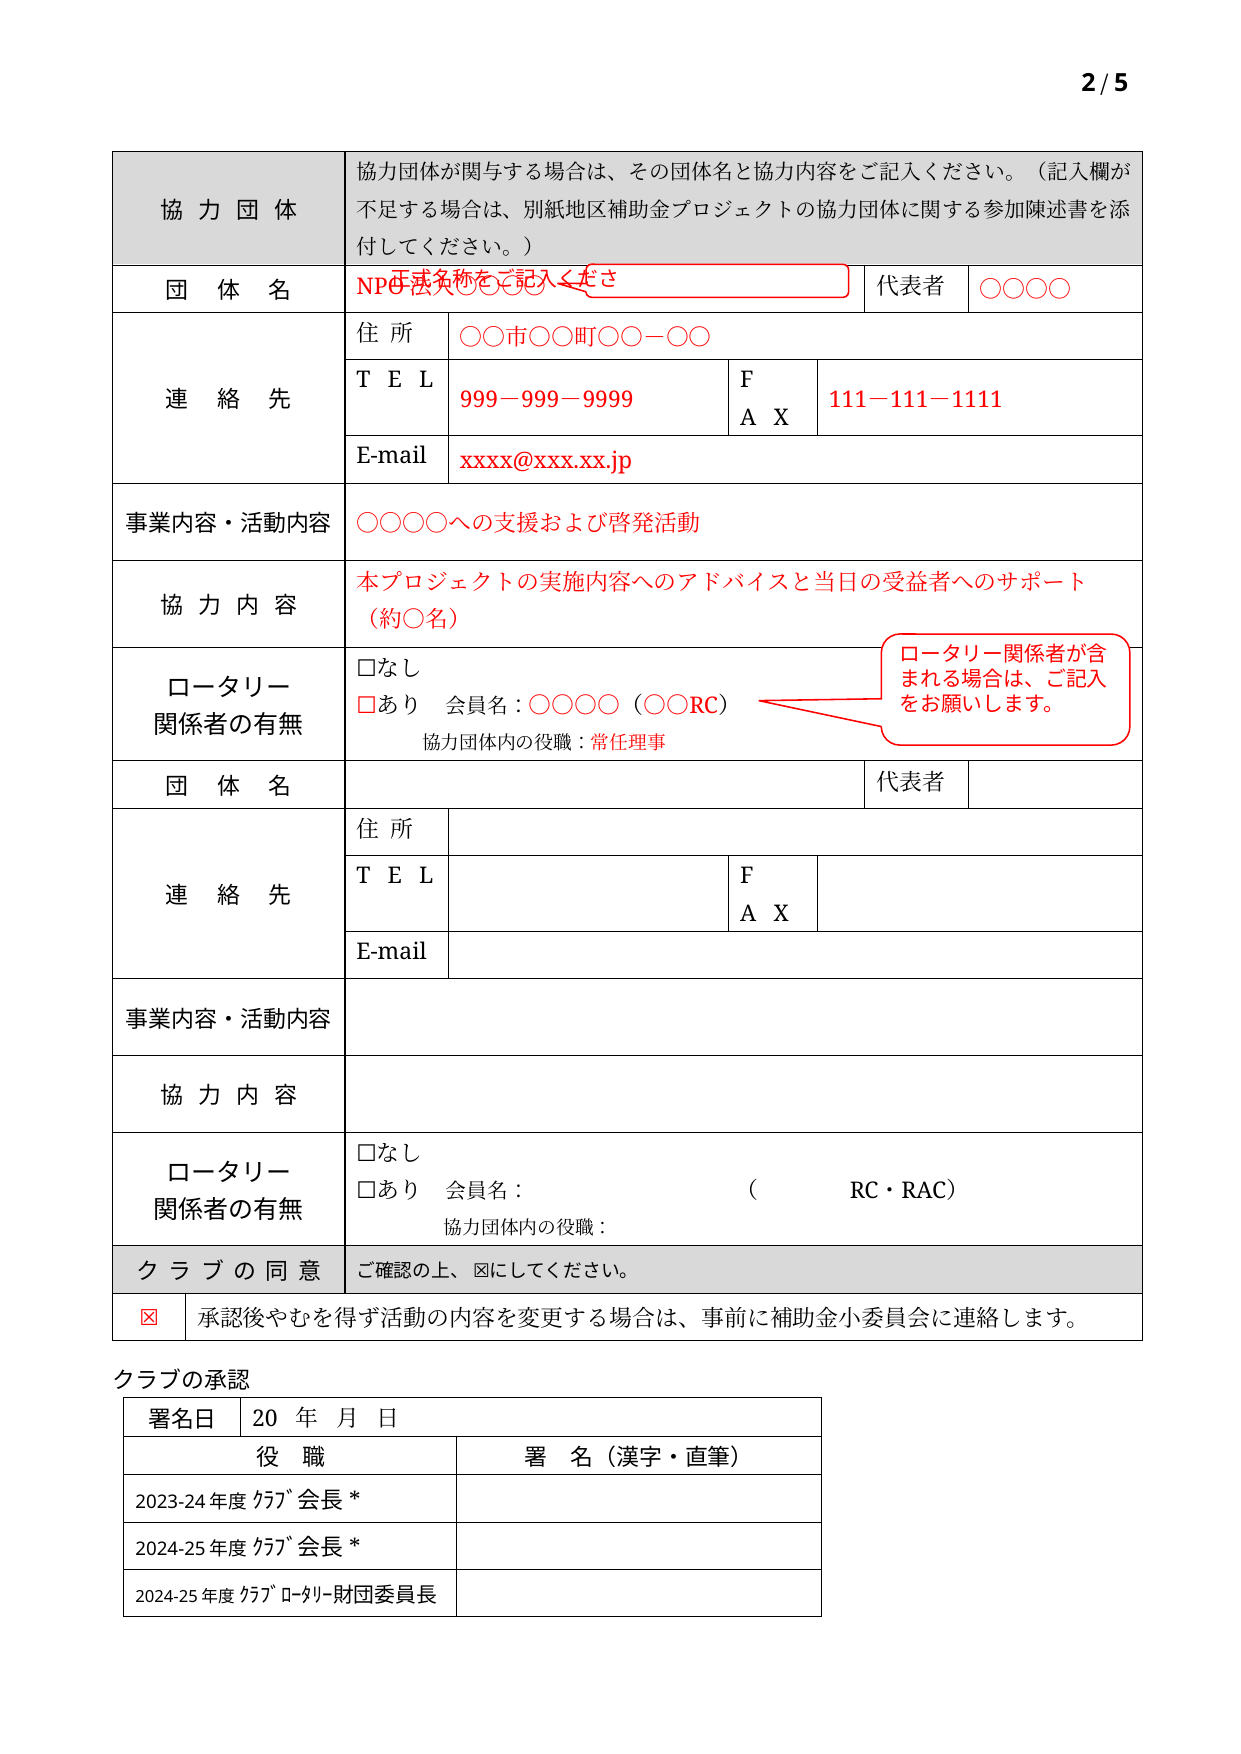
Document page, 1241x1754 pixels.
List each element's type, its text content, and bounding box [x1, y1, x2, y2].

table_cell [346, 761, 864, 808]
table_cell 住所 [346, 809, 448, 855]
table_cell ロータリー 関係者の有無 [113, 648, 344, 760]
table_cell なし あり 会員名： （ RC・RAC） 協力団体内の役職： [346, 1133, 1142, 1245]
table_cell 署 名（漢字・直筆） [457, 1437, 821, 1474]
table_cell [457, 1570, 821, 1616]
table_header 20 年 月 日 [241, 1398, 821, 1436]
table_cell TEL [346, 856, 448, 931]
table_cell 団体名 [113, 761, 344, 808]
table_cell FAX [729, 360, 817, 435]
table_cell [969, 761, 1142, 808]
table_cell ○○市○○町○○－○○ [449, 313, 1142, 359]
table_cell [346, 1056, 1142, 1132]
table_cell 団体名 [113, 266, 344, 312]
table_cell 住所 [346, 313, 448, 359]
table_cell 999－999－9999 [449, 360, 728, 435]
table_cell FAX [729, 856, 817, 931]
table_cell 協力内容 [113, 1056, 344, 1132]
text クラブの承認 [112, 1360, 1128, 1397]
table_cell [449, 809, 1142, 855]
table_cell ○○○○への支援および啓発活動 [346, 484, 1142, 560]
table_cell 事業内容・活動内容 [113, 484, 344, 560]
table_cell 役 職 [124, 1437, 456, 1474]
table_cell 承認後やむを得ず活動の内容を変更する場合は、事前に補助金小委員会に連絡します。 [186, 1294, 1142, 1340]
table_cell 111－111－1111 [818, 360, 1142, 435]
table_cell [113, 1294, 185, 1340]
table_cell [457, 1523, 821, 1569]
table_cell xxxx@xxx.xx.jp [449, 436, 1142, 482]
table_header 署名日 [124, 1398, 240, 1436]
table_cell なし あり 会員名：○○○○（○○RC） 協力団体内の役職：常任理事 [346, 648, 1142, 760]
table_cell 連絡先 [113, 313, 344, 482]
table_cell TEL [346, 360, 448, 435]
table_cell 2024-25年度 ｸﾗﾌﾞﾛｰﾀﾘｰ財団委員長 [124, 1570, 456, 1616]
table_cell [449, 932, 1142, 978]
table_cell [457, 1475, 821, 1522]
table_cell 事業内容・活動内容 [113, 979, 344, 1055]
table_cell [449, 856, 728, 931]
table_cell E-mail [346, 436, 448, 482]
table_cell 代表者 [865, 761, 968, 808]
table_header 協力団体 [113, 152, 344, 264]
table_cell E-mail [346, 932, 448, 978]
table_cell 2023-24年度 ｸﾗﾌﾞ会長 * [124, 1475, 456, 1522]
table_cell ご確認の上、 にしてください。 [346, 1246, 1142, 1293]
table_cell NPO法人○○○○ [346, 266, 864, 312]
table_cell ○○○○ [969, 266, 1142, 312]
table_cell [818, 856, 1142, 931]
table_cell 代表者 [865, 266, 968, 312]
table_cell ロータリー 関係者の有無 [113, 1133, 344, 1245]
table_cell 2024-25年度 ｸﾗﾌﾞ会長 * [124, 1523, 456, 1569]
table_header 協力団体が関与する場合は、その団体名と協力内容をご記入ください。（記入欄が不足する場合は、別紙地区補助金プロジェクトの協力団体に関する参加陳述書を添付してください。） [346, 152, 1142, 264]
table_cell 本プロジェクトの実施内容へのアドバイスと当日の受益者へのサポート （約○名） [346, 561, 1142, 647]
table_cell 連絡先 [113, 809, 344, 978]
table_cell [346, 979, 1142, 1055]
table_cell 協力内容 [113, 561, 344, 647]
table_cell クラブの同意 [113, 1246, 344, 1293]
